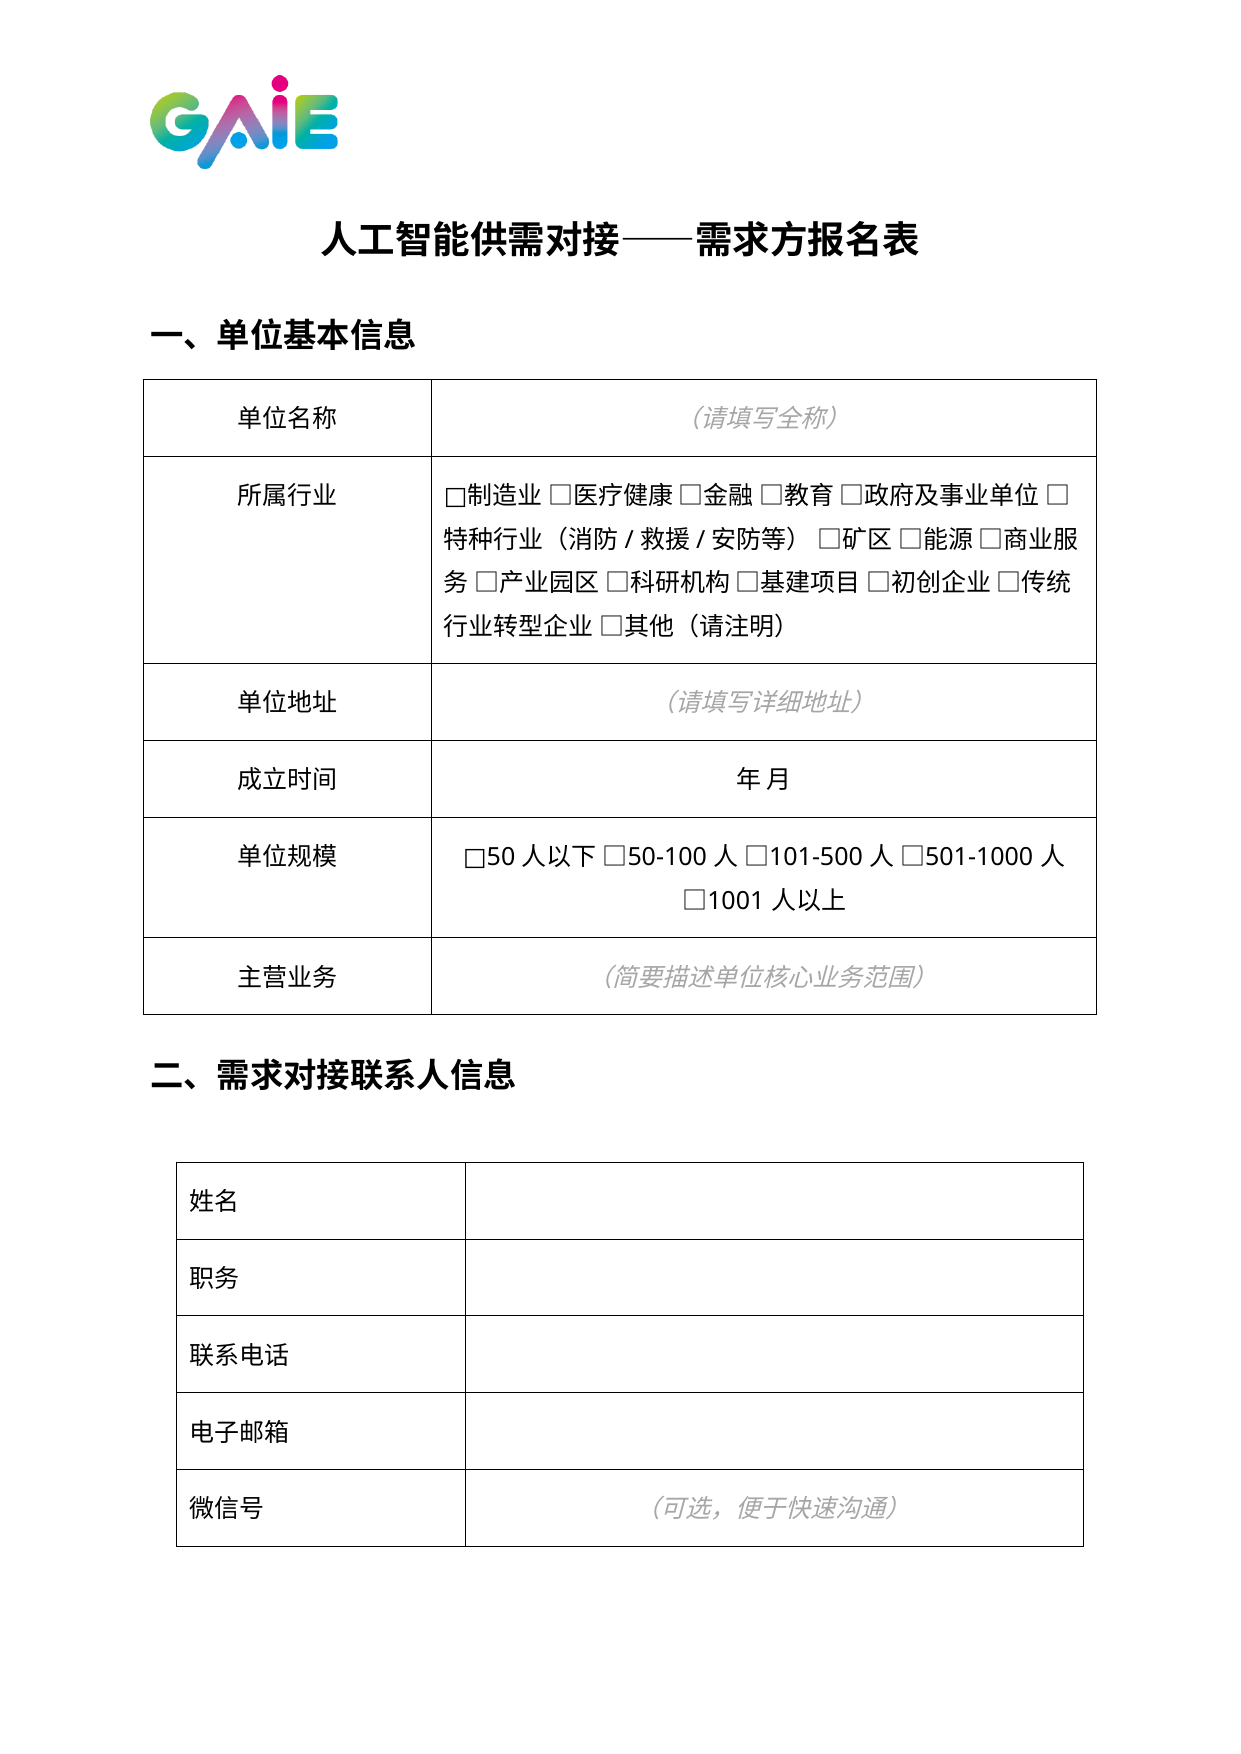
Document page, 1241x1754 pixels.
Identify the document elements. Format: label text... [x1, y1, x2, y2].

picture [150, 75, 338, 169]
table_cell □50 人以下 □50-100 人 □101-500 人 □501-1000 人 □1001 人以上 [432, 818, 1096, 937]
table_cell 职务 [177, 1240, 465, 1315]
table_cell □制造业 □医疗健康 □金融 □教育 □政府及事业单位 □特种行业（消防 / 救援 / 安防等） □矿区 □能源 □商业服务 □产业园区 □科研机构 □基建项目 □初创企业 □传统行业转型企业 □其他（请注明） [432, 457, 1096, 663]
table_cell 成立时间 [144, 741, 431, 817]
table_cell [466, 1316, 1083, 1392]
table_cell 年 月 [432, 741, 1096, 817]
table_cell （可选，便于快速沟通） [466, 1470, 1083, 1546]
table_header [466, 1163, 1083, 1238]
subtitle 人工智能供需对接——需求方报名表 [150, 210, 1090, 264]
table_cell 单位规模 [144, 818, 431, 937]
table_header （请填写全称） [432, 380, 1096, 456]
table_cell 所属行业 [144, 457, 431, 663]
table_header 姓名 [177, 1163, 465, 1238]
table_cell [466, 1393, 1083, 1469]
table_cell 电子邮箱 [177, 1393, 465, 1469]
table_cell （请填写详细地址） [432, 664, 1096, 740]
table_cell 主营业务 [144, 938, 431, 1014]
table_cell 联系电话 [177, 1316, 465, 1392]
subtitle 一、单位基本信息 [150, 309, 1090, 357]
subtitle 二、需求对接联系人信息 [150, 1048, 1090, 1097]
table_cell [466, 1240, 1083, 1315]
table_cell 微信号 [177, 1470, 465, 1546]
table_cell 单位地址 [144, 664, 431, 740]
table_cell （简要描述单位核心业务范围） [432, 938, 1096, 1014]
table_header 单位名称 [144, 380, 431, 456]
